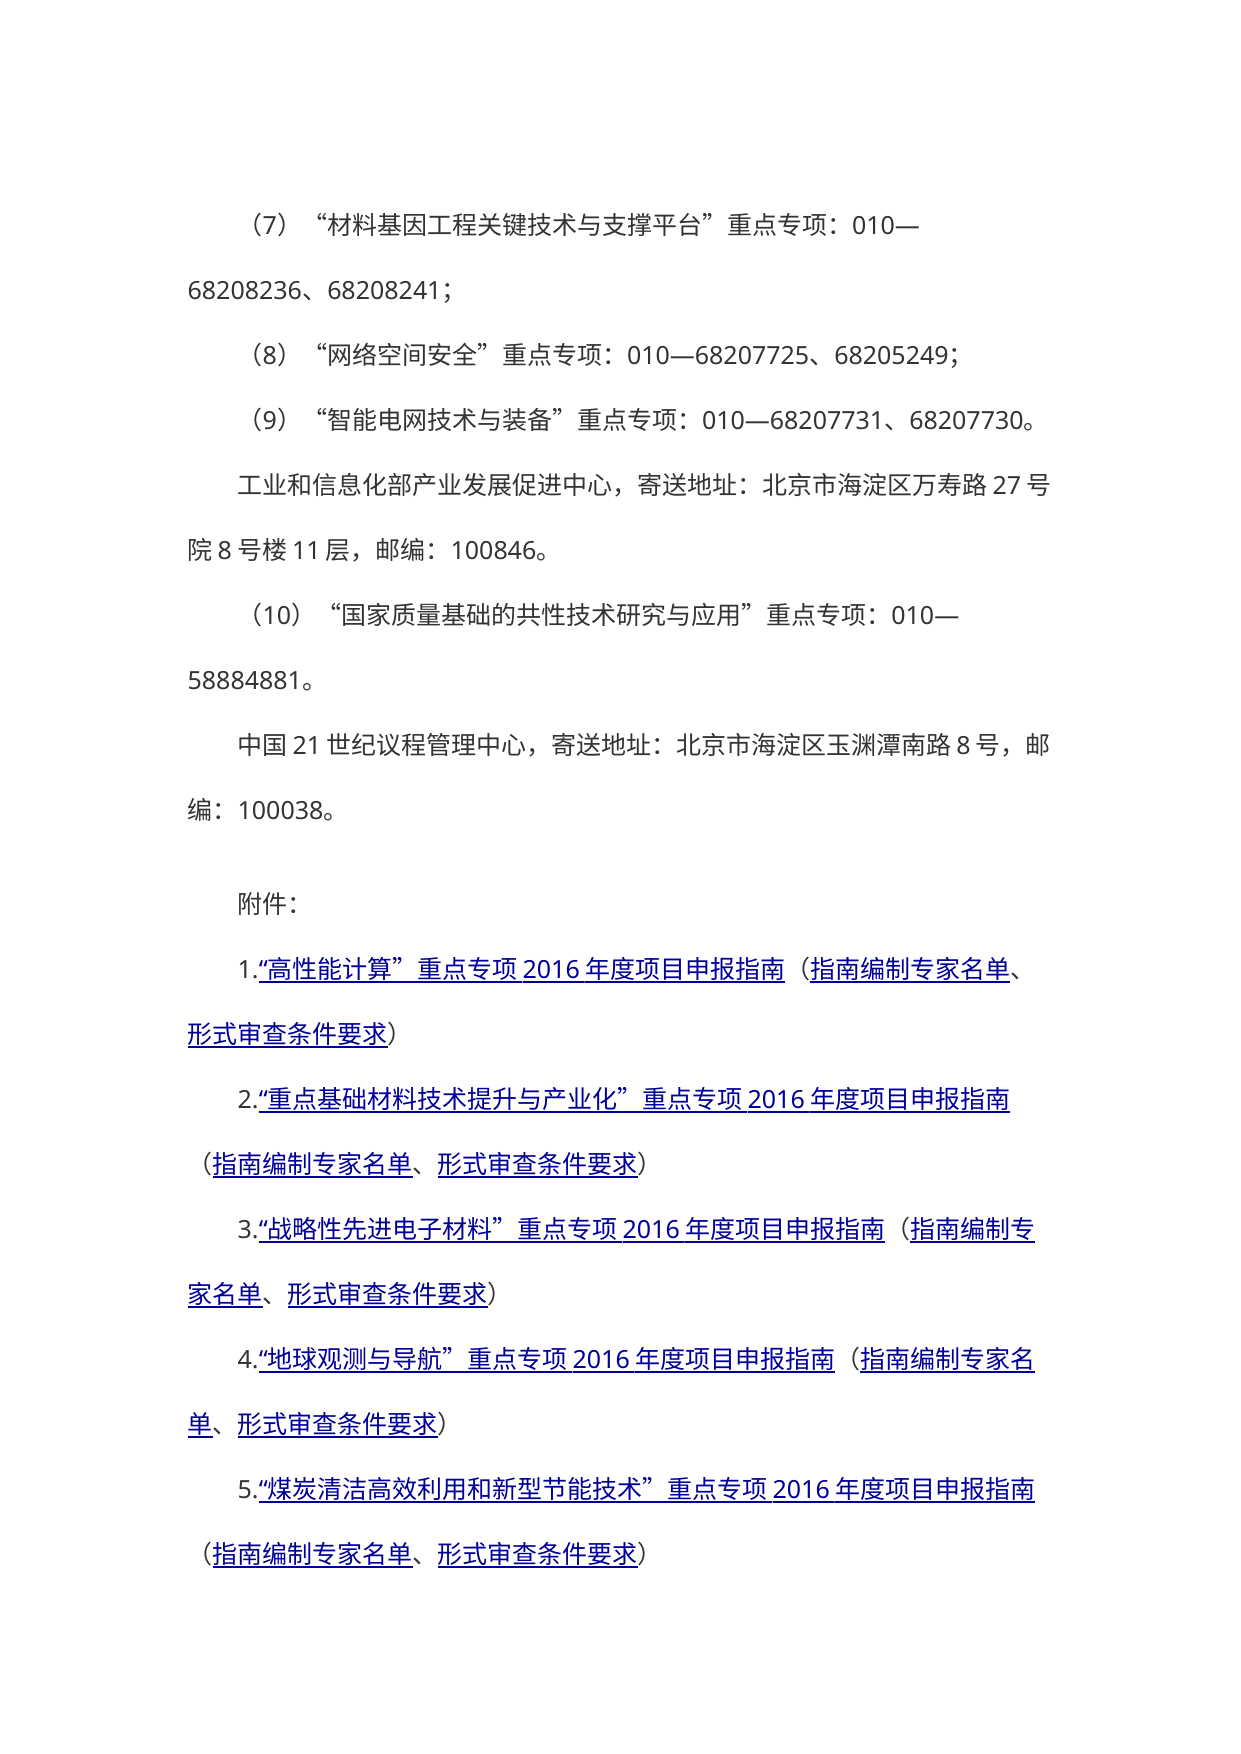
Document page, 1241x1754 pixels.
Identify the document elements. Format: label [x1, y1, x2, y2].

table_cell [188, 162, 1053, 1585]
